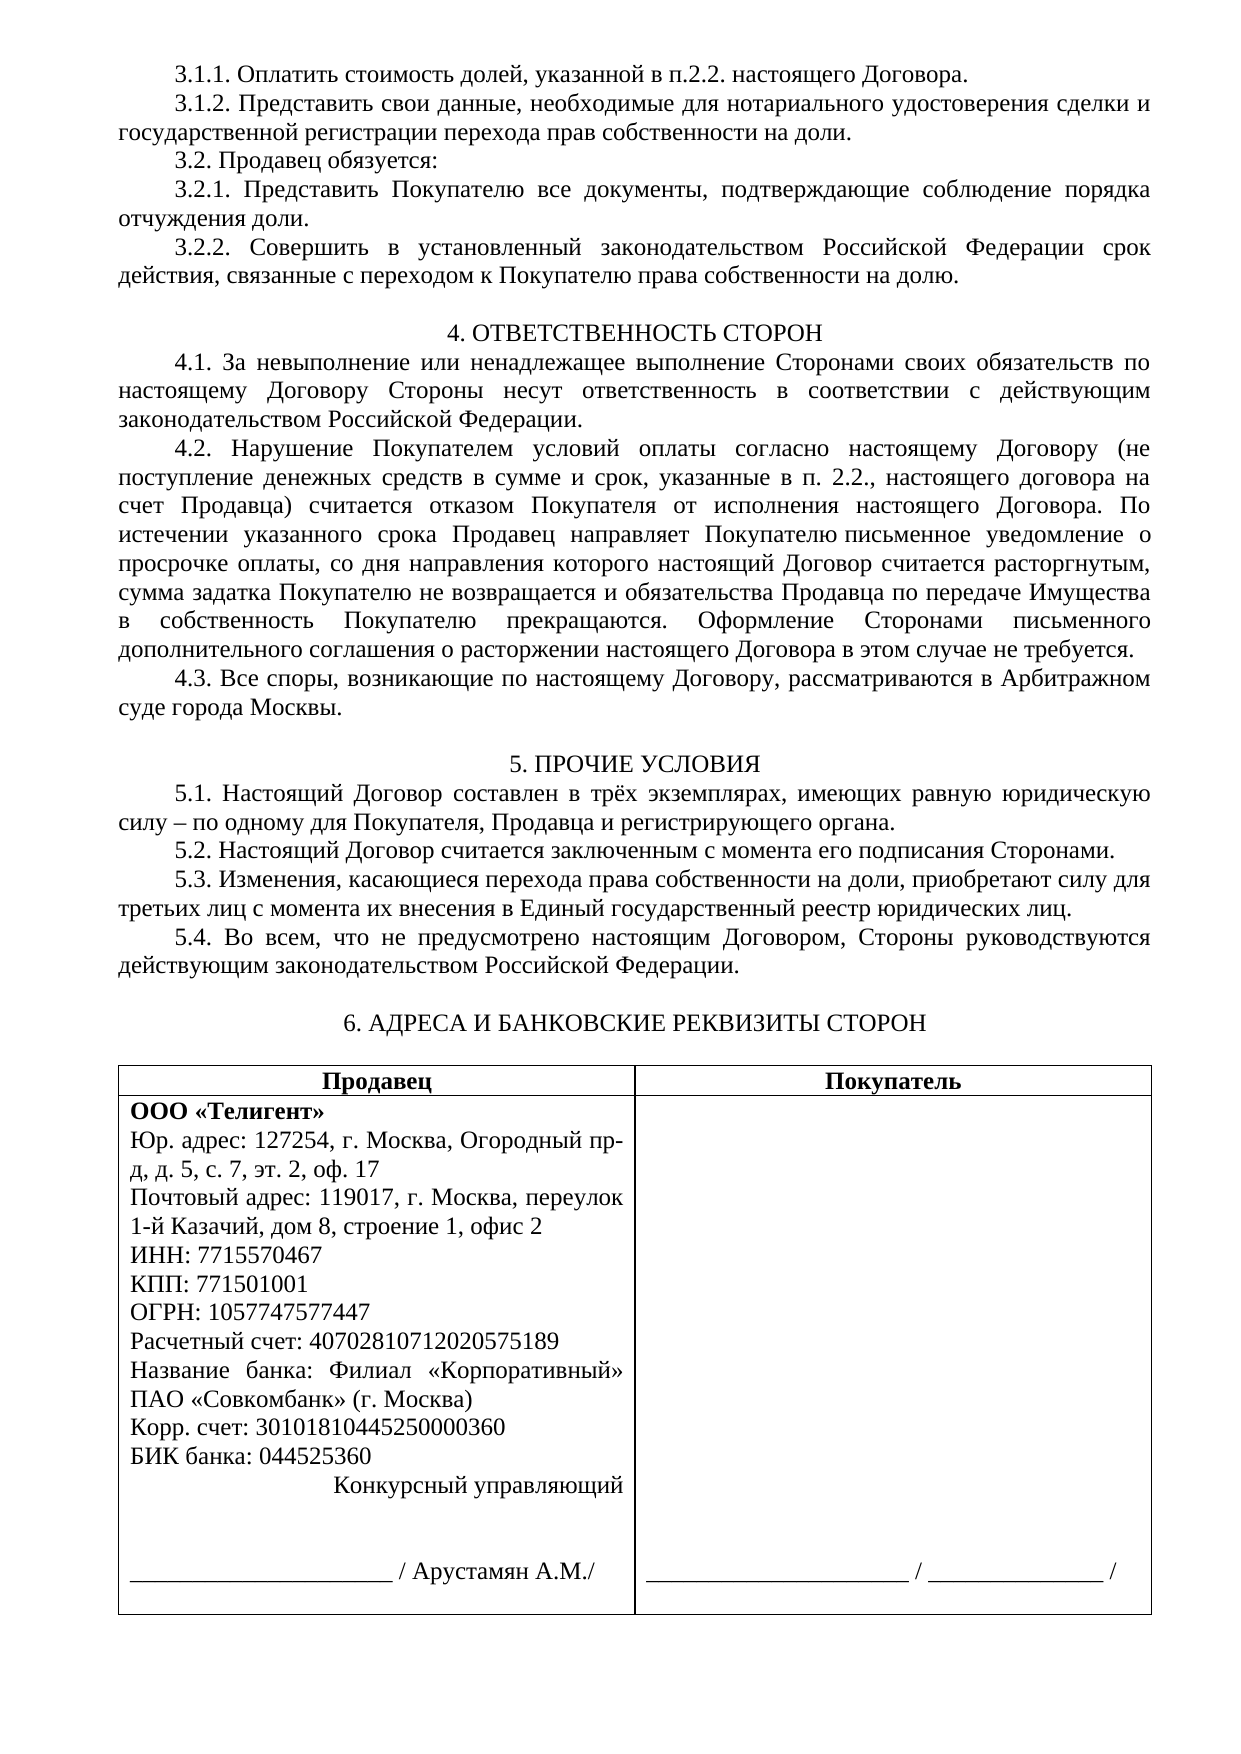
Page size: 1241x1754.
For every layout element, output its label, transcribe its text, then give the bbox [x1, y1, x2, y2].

text 3.2.2. Совершить в установленный законодательством Российской Федерации срок действия, связанные с переходом к Покупателю права собственности на долю. [118, 232, 1152, 289]
text 5.3. Изменения, касающиеся перехода права собственности на доли, приобретают силу для третьих лиц с момента их внесения в Единый государственный реестр юридических лиц. [118, 864, 1152, 922]
text 5.1. Настоящий Договор составлен в трёх экземплярах, имеющих равную юридическую силу – по одному для Покупателя, Продавца и регистрирующего органа. [118, 778, 1152, 835]
text 5.2. Настоящий Договор считается заключенным с момента его подписания Сторонами. [118, 835, 1152, 864]
text 5. ПРОЧИЕ УСЛОВИЯ [118, 749, 1152, 778]
table_cell _____________________ / ______________ / [636, 1096, 1151, 1614]
text 6. АДРЕСА И БАНКОВСКИЕ РЕКВИЗИТЫ СТОРОН [118, 1008, 1152, 1037]
table_header Покупатель [636, 1066, 1151, 1095]
text 3.2.1. Представить Покупателю все документы, подтверждающие соблюдение порядка отчуждения доли. [118, 174, 1152, 232]
text 3.2. Продавец обязуется: [118, 145, 1152, 174]
text 4.2. Нарушение Покупателем условий оплаты согласно настоящему Договору (не поступление денежных средств в сумме и срок, указанные в п. 2.2., настоящего договора на счет Продавца) считается отказом Покупателя от исполнения настоящего Договора. По истечении указанного срока Продавец направляет Покупателю письменное уведомление о просрочке оплаты, со дня направления которого настоящий Договор считается расторгнутым, сумма задатка Покупателю не возвращается и обязательства Продавца по передаче Имущества в собственность Покупателю прекращаются. Оформление Сторонами письменного дополнительного соглашения о расторжении настоящего Договора в этом случае не требуется. [118, 433, 1152, 663]
text 3.1.1. Оплатить стоимость долей, указанной в п.2.2. настоящего Договора. [118, 59, 1152, 88]
table_header Продавец [119, 1066, 634, 1095]
text 4.1. За невыполнение или ненадлежащее выполнение Сторонами своих обязательств по настоящему Договору Стороны несут ответственность в соответствии с действующим законодательством Российской Федерации. [118, 347, 1152, 433]
text 5.4. Во всем, что не предусмотрено настоящим Договором, Стороны руководствуются действующим законодательством Российской Федерации. [118, 922, 1152, 979]
table_cell ООО «Телигент» Юр. адрес: 127254, г. Москва, Огородный пр-д, д. 5, c. 7, эт. 2, оф. 17 Почтовый адрес: 119017, г. Москва, переулок 1-й Казачий, дом 8, строение 1, офис 2 ИНН: 7715570467 КПП: 771501001 ОГРН: 1057747577447 Расчетный счет: 40702810712020575189 Название банка: Филиал «Корпоративный» ПАО «Совкомбанк» (г. Москва) Корр. счет: 30101810445250000360 БИК банка: 044525360 Конкурсный управляющий _____________________ / Арустамян А.М./ [119, 1096, 634, 1614]
text 3.1.2. Представить свои данные, необходимые для нотариального удостоверения сделки и государственной регистрации перехода прав собственности на доли. [118, 88, 1152, 145]
text 4.3. Все споры, возникающие по настоящему Договору, рассматриваются в Арбитражном суде города Москвы. [118, 663, 1152, 720]
text 4. ОТВЕТСТВЕННОСТЬ СТОРОН [118, 318, 1152, 347]
